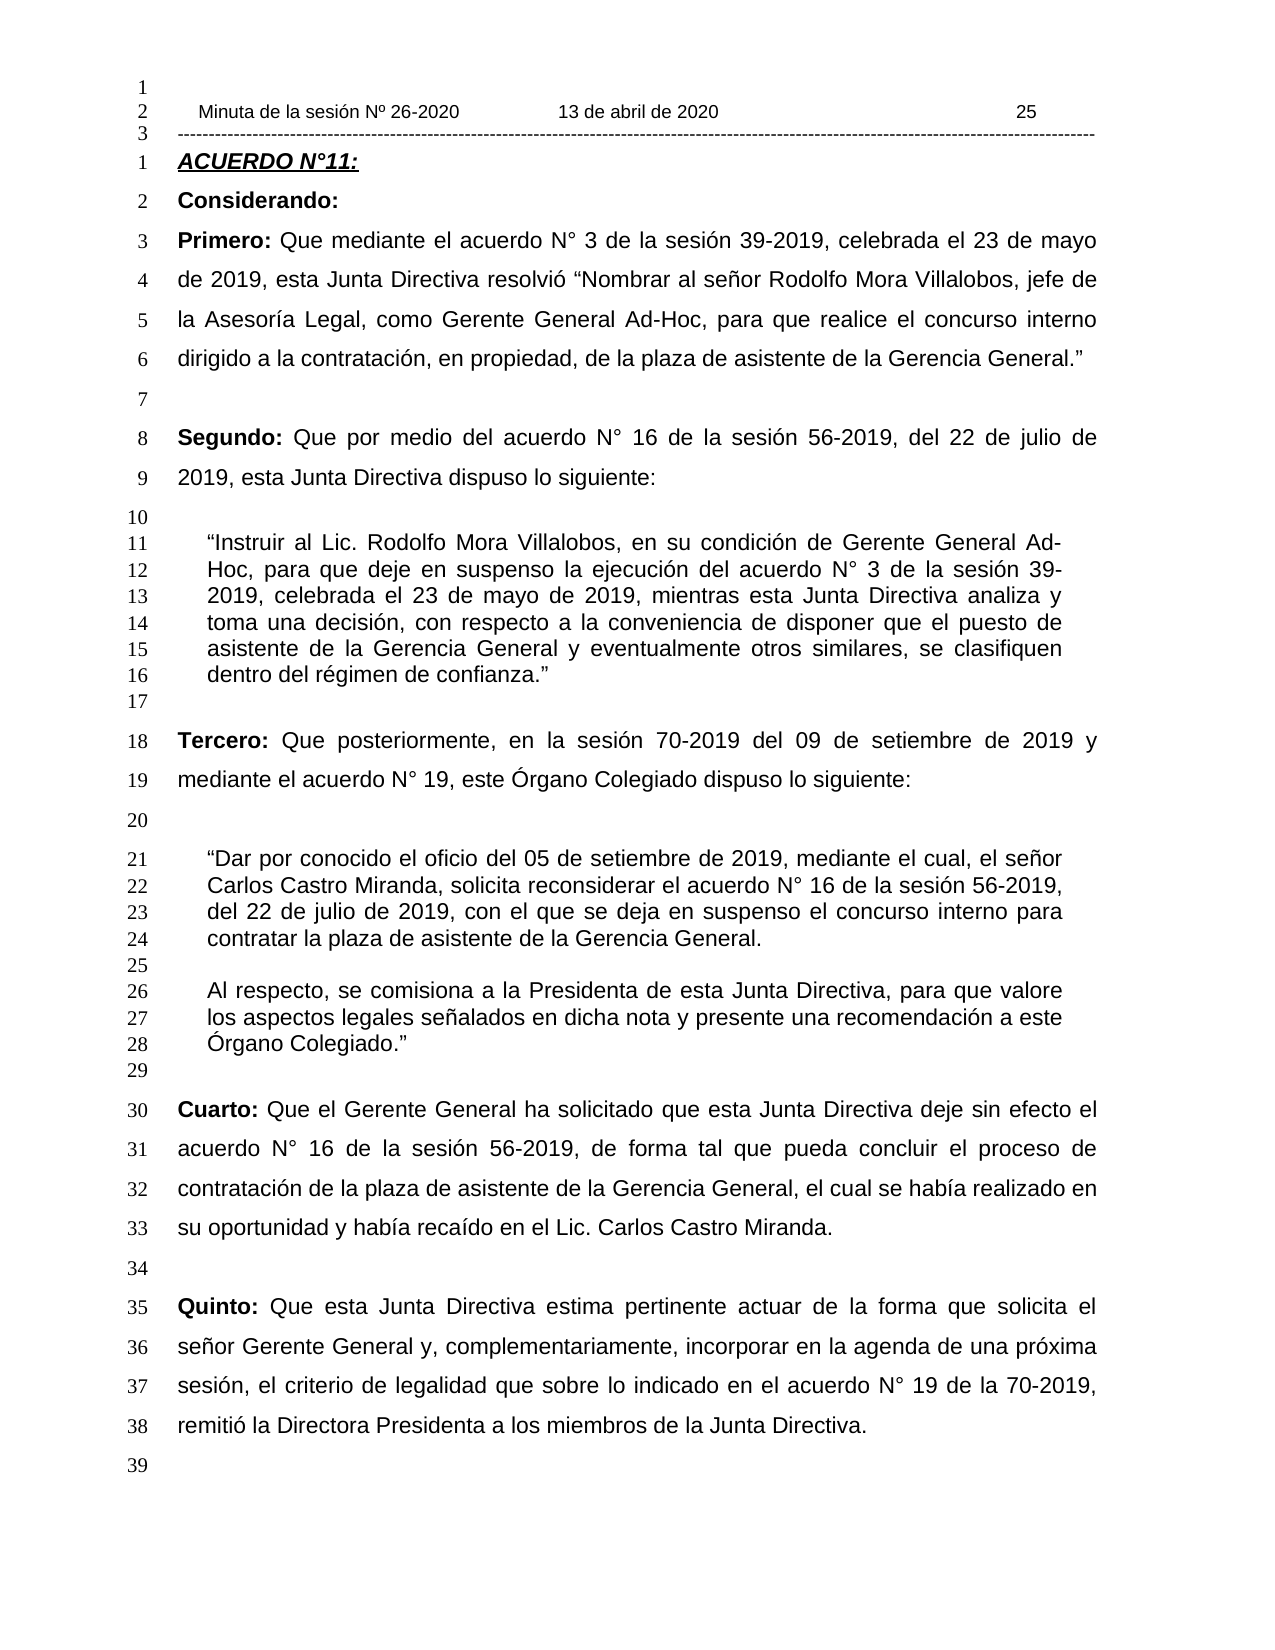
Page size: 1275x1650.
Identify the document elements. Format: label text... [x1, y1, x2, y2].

text Considerando: [177, 187, 1098, 213]
text Tercero: Que posteriormente, en la sesión 70-2019 del 09 de setiembre de 2019 y mediante el acuerdo N° 19, este Órgano Colegiado dispuso lo siguiente: [177, 727, 1098, 793]
subtitle ACUERDO N°11: [177, 148, 1098, 174]
text “Instruir al Lic. Rodolfo Mora Villalobos, en su condición de Gerente General Ad-Hoc, para que deje en suspenso la ejecución del acuerdo N° 3 de la sesión 39-2019, celebrada el 23 de mayo de 2019, mientras esta Junta Directiva analiza y toma una decisión, con respecto a la conveniencia de disponer que el puesto de asistente de la Gerencia General y eventualmente otros similares, se clasifiquen dentro del régimen de confianza.” [207, 529, 1063, 687]
text Cuarto: Que el Gerente General ha solicitado que esta Junta Directiva deje sin efecto el acuerdo N° 16 de la sesión 56-2019, de forma tal que pueda concluir el proceso de contratación de la plaza de asistente de la Gerencia General, el cual se había realizado en su oportunidad y había recaído en el Lic. Carlos Castro Miranda. [177, 1096, 1098, 1241]
text Segundo: Que por medio del acuerdo N° 16 de la sesión 56-2019, del 22 de julio de 2019, esta Junta Directiva dispuso lo siguiente: [177, 424, 1098, 490]
text Al respecto, se comisiona a la Presidenta de esta Junta Directiva, para que valore los aspectos legales señalados en dicha nota y presente una recomendación a este Órgano Colegiado.” [207, 977, 1063, 1056]
text Primero: Que mediante el acuerdo N° 3 de la sesión 39-2019, celebrada el 23 de mayo de 2019, esta Junta Directiva resolvió “Nombrar al señor Rodolfo Mora Villalobos, jefe de la Asesoría Legal, como Gerente General Ad-Hoc, para que realice el concurso interno dirigido a la contratación, en propiedad, de la plaza de asistente de la Gerencia General.” [177, 227, 1098, 371]
text “Dar por conocido el oficio del 05 de setiembre de 2019, mediante el cual, el señor Carlos Castro Miranda, solicita reconsiderar el acuerdo N° 16 de la sesión 56-2019, del 22 de julio de 2019, con el que se deja en suspenso el concurso interno para contratar la plaza de asistente de la Gerencia General. [207, 845, 1063, 951]
text Quinto: Que esta Junta Directiva estima pertinente actuar de la forma que solicita el señor Gerente General y, complementariamente, incorporar en la agenda de una próxima sesión, el criterio de legalidad que sobre lo indicado en el acuerdo N° 19 de la 70-2019, remitió la Directora Presidenta a los miembros de la Junta Directiva. [177, 1293, 1098, 1438]
